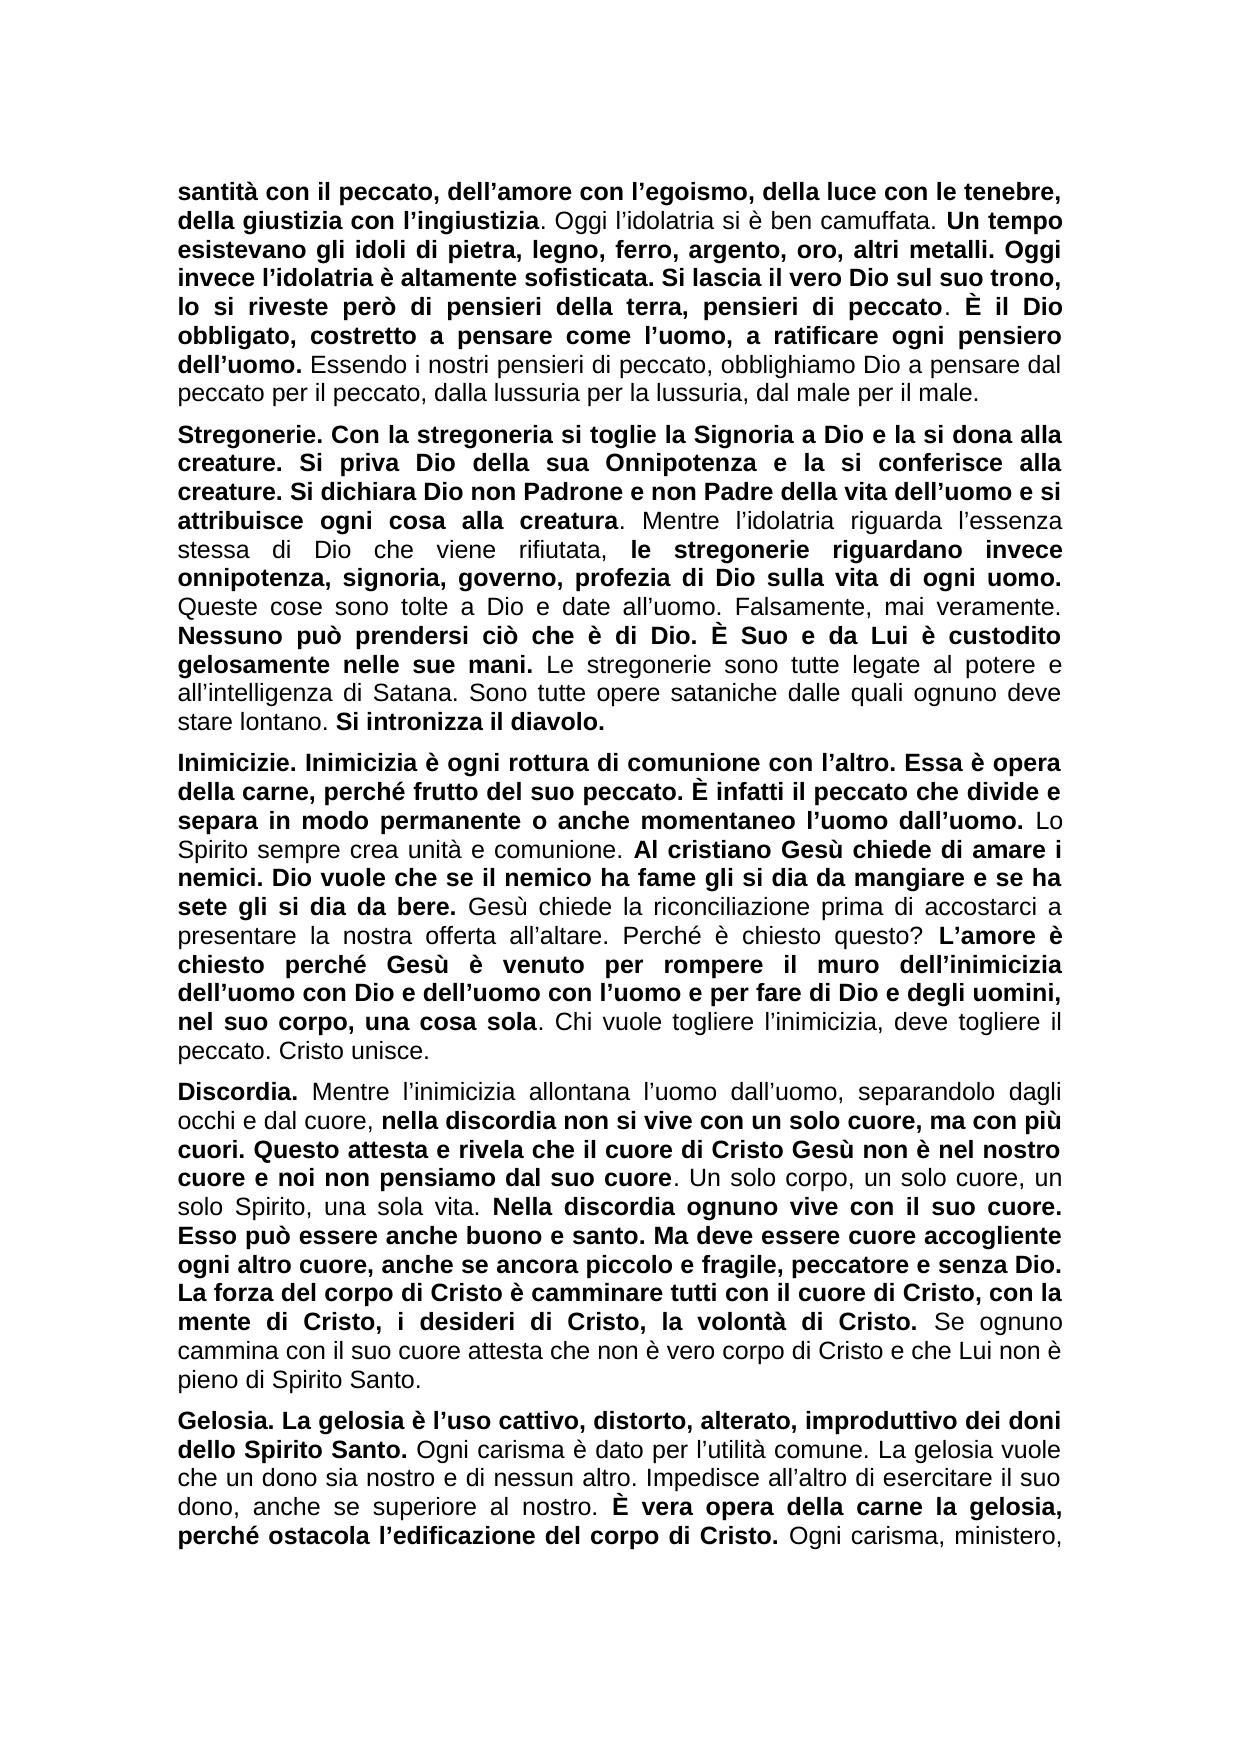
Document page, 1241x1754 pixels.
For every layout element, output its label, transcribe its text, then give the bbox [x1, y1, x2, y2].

text Inimicizie. Inimicizia è ogni rottura di comunione con l’altro. Essa è opera della carne, perché frutto del suo peccato. È infatti il peccato che divide e separa in modo permanente o anche momentaneo l’uomo dall’uomo. Lo Spirito sempre crea unità e comunione. Al cristiano Gesù chiede di amare i nemici. Dio vuole che se il nemico ha fame gli si dia da mangiare e se ha sete gli si dia da bere. Gesù chiede la riconciliazione prima di accostarci a presentare la nostra offerta all’altare. Perché è chiesto questo? L’amore è chiesto perché Gesù è venuto per rompere il muro dell’inimicizia dell’uomo con Dio e dell’uomo con l’uomo e per fare di Dio e degli uomini, nel suo corpo, una cosa sola. Chi vuole togliere l’inimicizia, deve togliere il peccato. Cristo unisce. [177, 748, 1063, 1065]
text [177, 1406, 1063, 1550]
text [177, 177, 1063, 407]
text Stregonerie. Con la stregoneria si toglie la Signoria a Dio e la si dona alla creature. Si priva Dio della sua Onnipotenza e la si conferisce alla creature. Si dichiara Dio non Padrone e non Padre della vita dell’uomo e si attribuisce ogni cosa alla creatura. Mentre l’idolatria riguarda l’essenza stessa di Dio che viene rifiutata, le stregonerie riguardano invece onnipotenza, signoria, governo, profezia di Dio sulla vita di ogni uomo. Queste cose sono tolte a Dio e date all’uomo. Falsamente, mai veramente. Nessuno può prendersi ciò che è di Dio. È Suo e da Lui è custodito gelosamente nelle sue mani. Le stregonerie sono tutte legate al potere e all’intelligenza di Satana. Sono tutte opere sataniche dalle quali ognuno deve stare lontano. Si intronizza il diavolo. [177, 420, 1063, 736]
text Discordia. Mentre l’inimicizia allontana l’uomo dall’uomo, separandolo dagli occhi e dal cuore, nella discordia non si vive con un solo cuore, ma con più cuori. Questo attesta e rivela che il cuore di Cristo Gesù non è nel nostro cuore e noi non pensiamo dal suo cuore. Un solo corpo, un solo cuore, un solo Spirito, una sola vita. Nella discordia ognuno vive con il suo cuore. Esso può essere anche buono e santo. Ma deve essere cuore accogliente ogni altro cuore, anche se ancora piccolo e fragile, peccatore e senza Dio. La forza del corpo di Cristo è camminare tutti con il cuore di Cristo, con la mente di Cristo, i desideri di Cristo, la volontà di Cristo. Se ognuno cammina con il suo cuore attesta che non è vero corpo di Cristo e che Lui non è pieno di Spirito Santo. [177, 1077, 1063, 1393]
